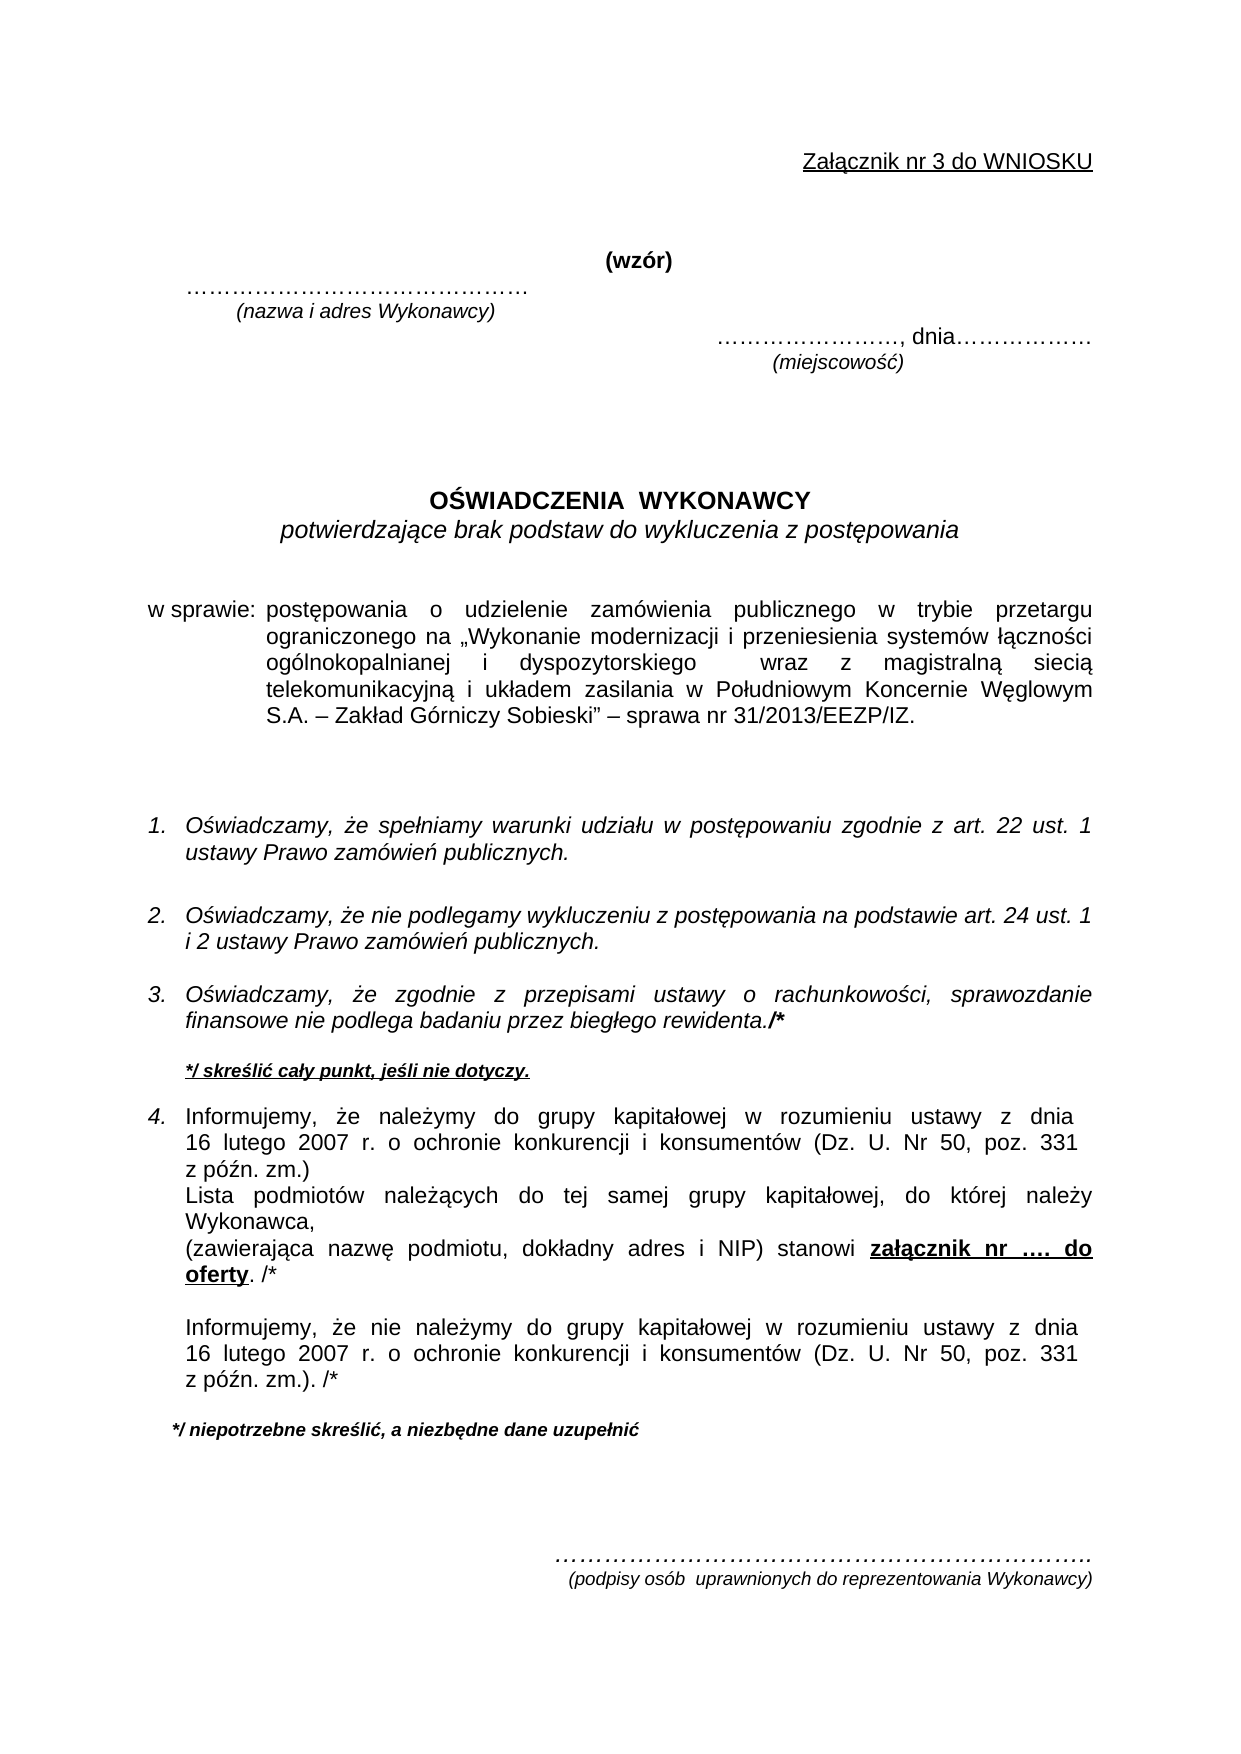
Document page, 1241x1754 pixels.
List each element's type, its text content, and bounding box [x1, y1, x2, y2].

text potwierdzające brak podstaw do wykluczenia z postępowania [148, 515, 1093, 544]
text Informujemy, że nie należymy do grupy kapitałowej w rozumieniu ustawy z dnia 16 lutego 2007 r. o ochronie konkurencji i konsumentów (Dz. U. Nr 50, poz. 331 z późn. zm.). /* [185, 1314, 1093, 1393]
list Informujemy, że należymy do grupy kapitałowej w rozumieniu ustawy z dnia 16 lutego 2007 r. o ochronie konkurencji i konsumentów (Dz. U. Nr 50, poz. 331 z późn. zm.) [148, 1103, 1093, 1182]
text */ niepotrzebne skreślić, a niezbędne dane uzupełnić [135, 1419, 1093, 1441]
text Załącznik nr 3 do WNIOSKU [148, 148, 1093, 174]
text (miejscowość) [185, 350, 1093, 374]
text (podpisy osób uprawnionych do reprezentowania Wykonawcy) [148, 1568, 1093, 1590]
text ……………………………………………………….. [185, 1539, 1093, 1568]
text */ skreślić cały punkt, jeśli nie dotyczy. [185, 1060, 1093, 1081]
text ……………………, dnia……………… [185, 323, 1093, 350]
text Lista podmiotów należących do tej samej grupy kapitałowej, do której należy Wykonawca, (zawierająca nazwę podmiotu, dokładny adres i NIP) stanowi załącznik nr …. do oferty. /* [185, 1182, 1093, 1287]
list Oświadczamy, że nie podlegamy wykluczeniu z postępowania na podstawie art. 24 ust. 1 i 2 ustawy Prawo zamówień publicznych. [148, 902, 1093, 954]
text (wzór) [185, 247, 1093, 273]
list Oświadczamy, że spełniamy warunki udziału w postępowaniu zgodnie z art. 22 ust. 1 ustawy Prawo zamówień publicznych. [148, 812, 1093, 865]
text OŚWIADCZENIA WYKONAWCY [148, 486, 1093, 515]
list Oświadczamy, że zgodnie z przepisami ustawy o rachunkowości, sprawozdanie finansowe nie podlega badaniu przez biegłego rewidenta./* [148, 981, 1093, 1033]
text (nazwa i adres Wykonawcy) [235, 299, 1093, 323]
text w sprawie: postępowania o udzielenie zamówienia publicznego w trybie przetargu ograniczonego na „Wykonanie modernizacji i przeniesienia systemów łączności ogólnokopalnianej i dyspozytorskiego wraz z magistralną siecią telekomunikacyjną i układem zasilania w Południowym Koncernie Węglowym S.A. – Zakład Górniczy Sobieski” – sprawa nr 31/2013/EEZP/IZ. [148, 596, 1093, 728]
text ……………………………………… [185, 273, 1093, 299]
